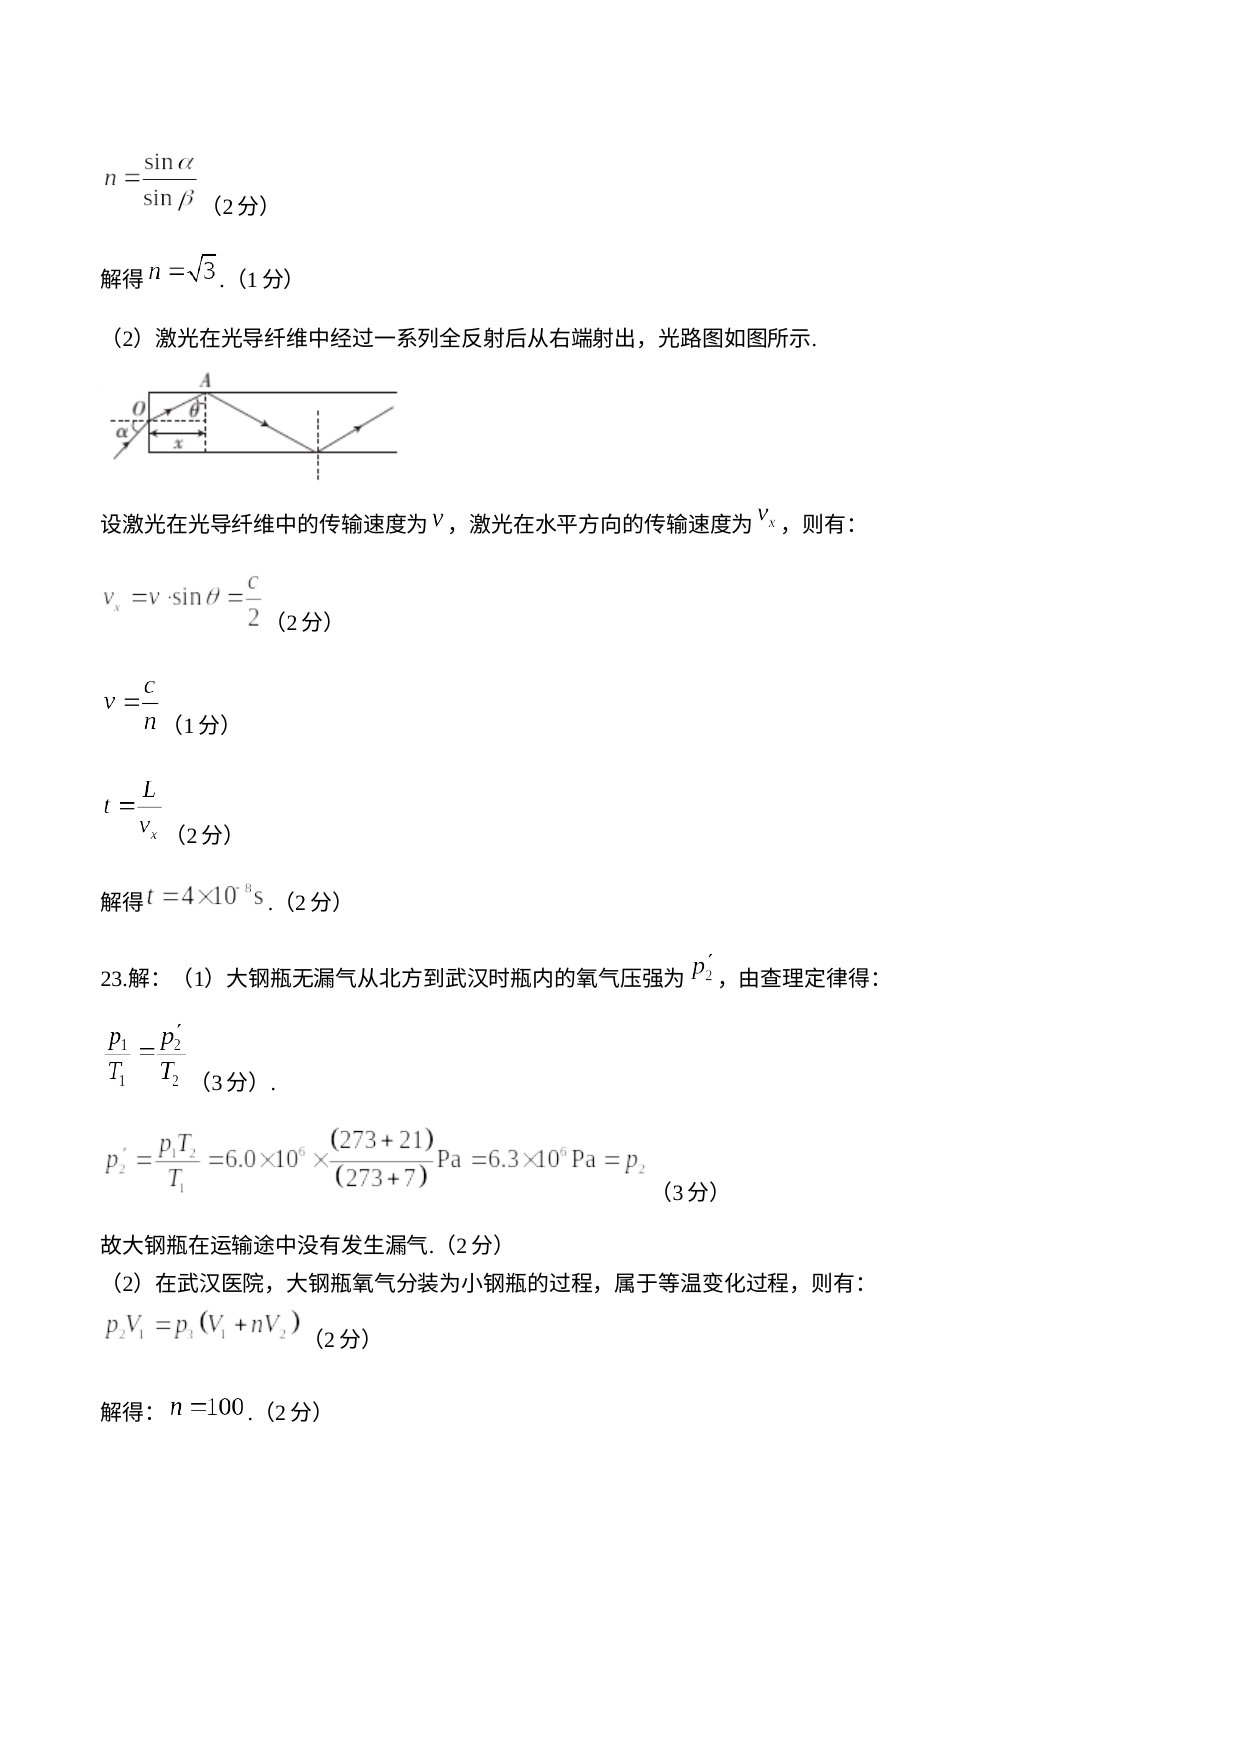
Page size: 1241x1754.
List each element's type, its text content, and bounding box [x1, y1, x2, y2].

text 故大钢瓶在运输途中没有发生漏气.（2分） [100, 1227, 1140, 1260]
text （2分） [100, 773, 1140, 871]
text （3分） [100, 1123, 1140, 1221]
text （2）在武汉医院，大钢瓶氧气分装为小钢瓶的过程，属于等温变化过程，则有： [100, 1266, 1140, 1298]
text 设激光在光导纤维中的传输速度为，激光在水平方向的传输速度为，则有： [100, 495, 1140, 560]
text 解得：.（2分） [100, 1376, 1140, 1441]
text （2分） [100, 566, 1140, 663]
text 解得.（1分） [100, 249, 1140, 314]
text （2分） [100, 146, 1140, 243]
text （1分） [100, 670, 1140, 767]
text （2分） [100, 1305, 1140, 1370]
text （3分）. [100, 1020, 1140, 1117]
picture [100, 359, 413, 488]
text 解得.（2分） [100, 877, 1140, 942]
text （2）激光在光导纤维中经过一系列全反射后从右端射出，光路图如图所示. [100, 321, 1140, 353]
text 23.解：（1）大钢瓶无漏气从北方到武汉时瓶内的氧气压强为，由查理定律得： [100, 948, 1140, 1013]
